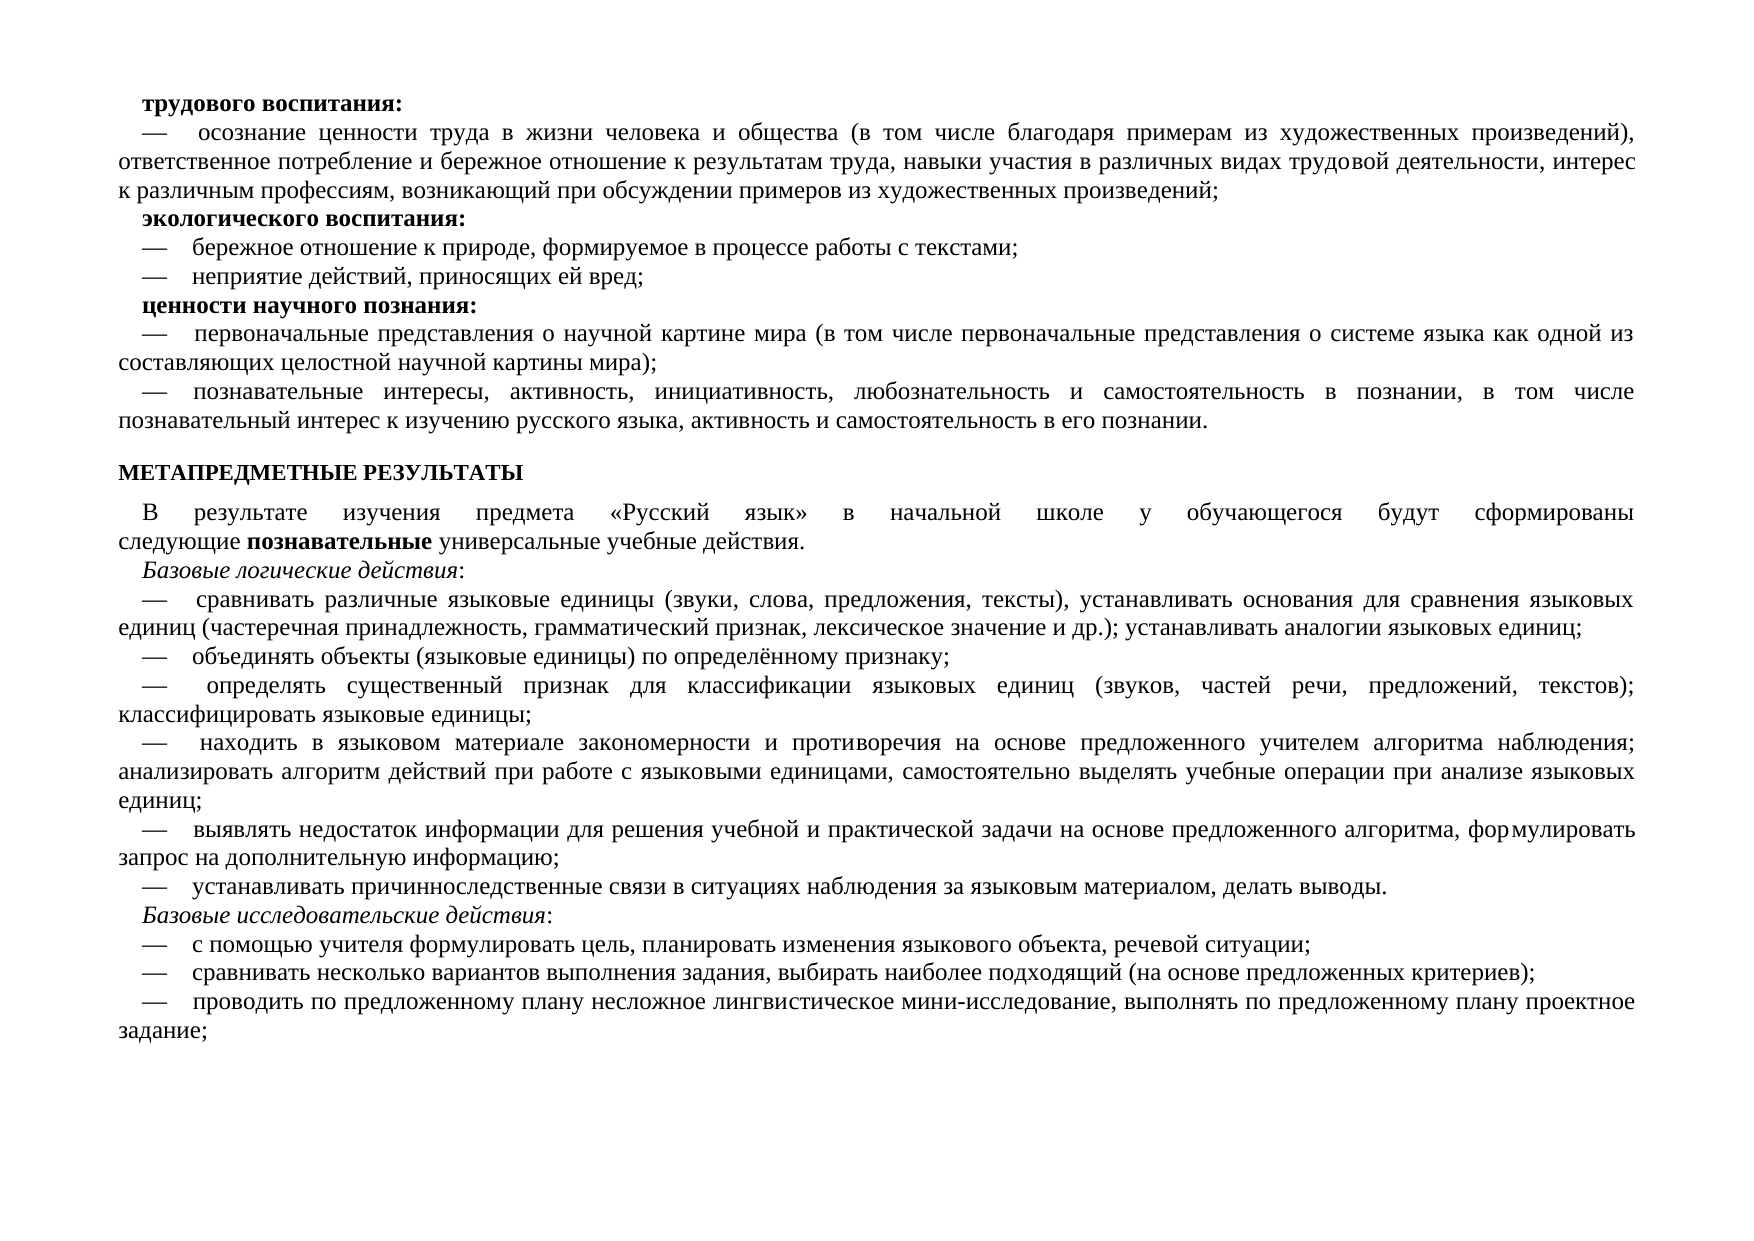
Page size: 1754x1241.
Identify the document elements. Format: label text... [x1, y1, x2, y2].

text Базовые исследовательские действия: [118, 900, 1636, 929]
text — сравнивать различные языковые единицы (звуки, слова, предложения, тексты), устанавливать основания для сравнения языковых единиц (частеречная принадлежность, грамматический признак, лексическое значение и др.); устанавливать аналогии языковых единиц; [118, 584, 1636, 641]
text — находить в языковом материале закономерности и противоречия на основе предложенного учителем алгоритма наблюдения; анализировать алгоритм действий при работе с языковыми единицами, самостоятельно выделять учебные операции при анализе языковых единиц; [118, 727, 1636, 814]
text — с помощью учителя формулировать цель, планировать изменения языкового объекта, речевой ситуации; [118, 929, 1636, 957]
text МЕТАПРЕДМЕТНЫЕ РЕЗУЛЬТАТЫ [118, 458, 1636, 485]
text — первоначальные представления о научной картине мира (в том числе первоначальные представления о системе языка как одной из составляющих целостной научной картины мира); [118, 318, 1636, 376]
text — осознание ценности труда в жизни человека и общества (в том числе благодаря примерам из художественных произведений), ответственное потребление и бережное отношение к результатам труда, навыки участия в различных видах трудовой деятельности, интерес к различным профессиям, возникающий при обсуждении примеров из художественных произведений; [118, 117, 1636, 203]
text — выявлять недостаток информации для решения учебной и практической задачи на основе предложенного алгоритма, формулировать запрос на дополнительную информацию; [118, 814, 1636, 871]
text — устанавливать причинноследственные связи в ситуациях наблюдения за языковым материалом, делать выводы. [118, 871, 1636, 900]
text трудового воспитания: [118, 88, 1636, 117]
text — бережное отношение к природе, формируемое в процессе работы с текстами; [118, 232, 1636, 261]
text — определять существенный признак для классификации языковых единиц (звуков, частей речи, предложений, текстов); классифицировать языковые единицы; [118, 670, 1636, 727]
text — проводить по предложенному плану несложное лингвистическое мини-исследование, выполнять по предложенному плану проектное задание; [118, 986, 1636, 1044]
text ценности научного познания: [118, 290, 1636, 318]
text — сравнивать несколько вариантов выполнения задания, выбирать наиболее подходящий (на основе предложенных критериев); [118, 957, 1636, 986]
text — неприятие действий, приносящих ей вред; [118, 261, 1636, 290]
text В результате изучения предмета «Русский язык» в начальной школе у обучающегося будут сформированы следующие познавательные универсальные учебные действия. [118, 497, 1636, 555]
text экологического воспитания: [118, 203, 1636, 232]
text Базовые логические действия: [118, 555, 1636, 584]
text — познавательные интересы, активность, инициативность, любознательность и самостоятельность в познании, в том числе познавательный интерес к изучению русского языка, активность и самостоятельность в его познании. [118, 376, 1636, 433]
text — объединять объекты (языковые единицы) по определённому признаку; [118, 641, 1636, 670]
